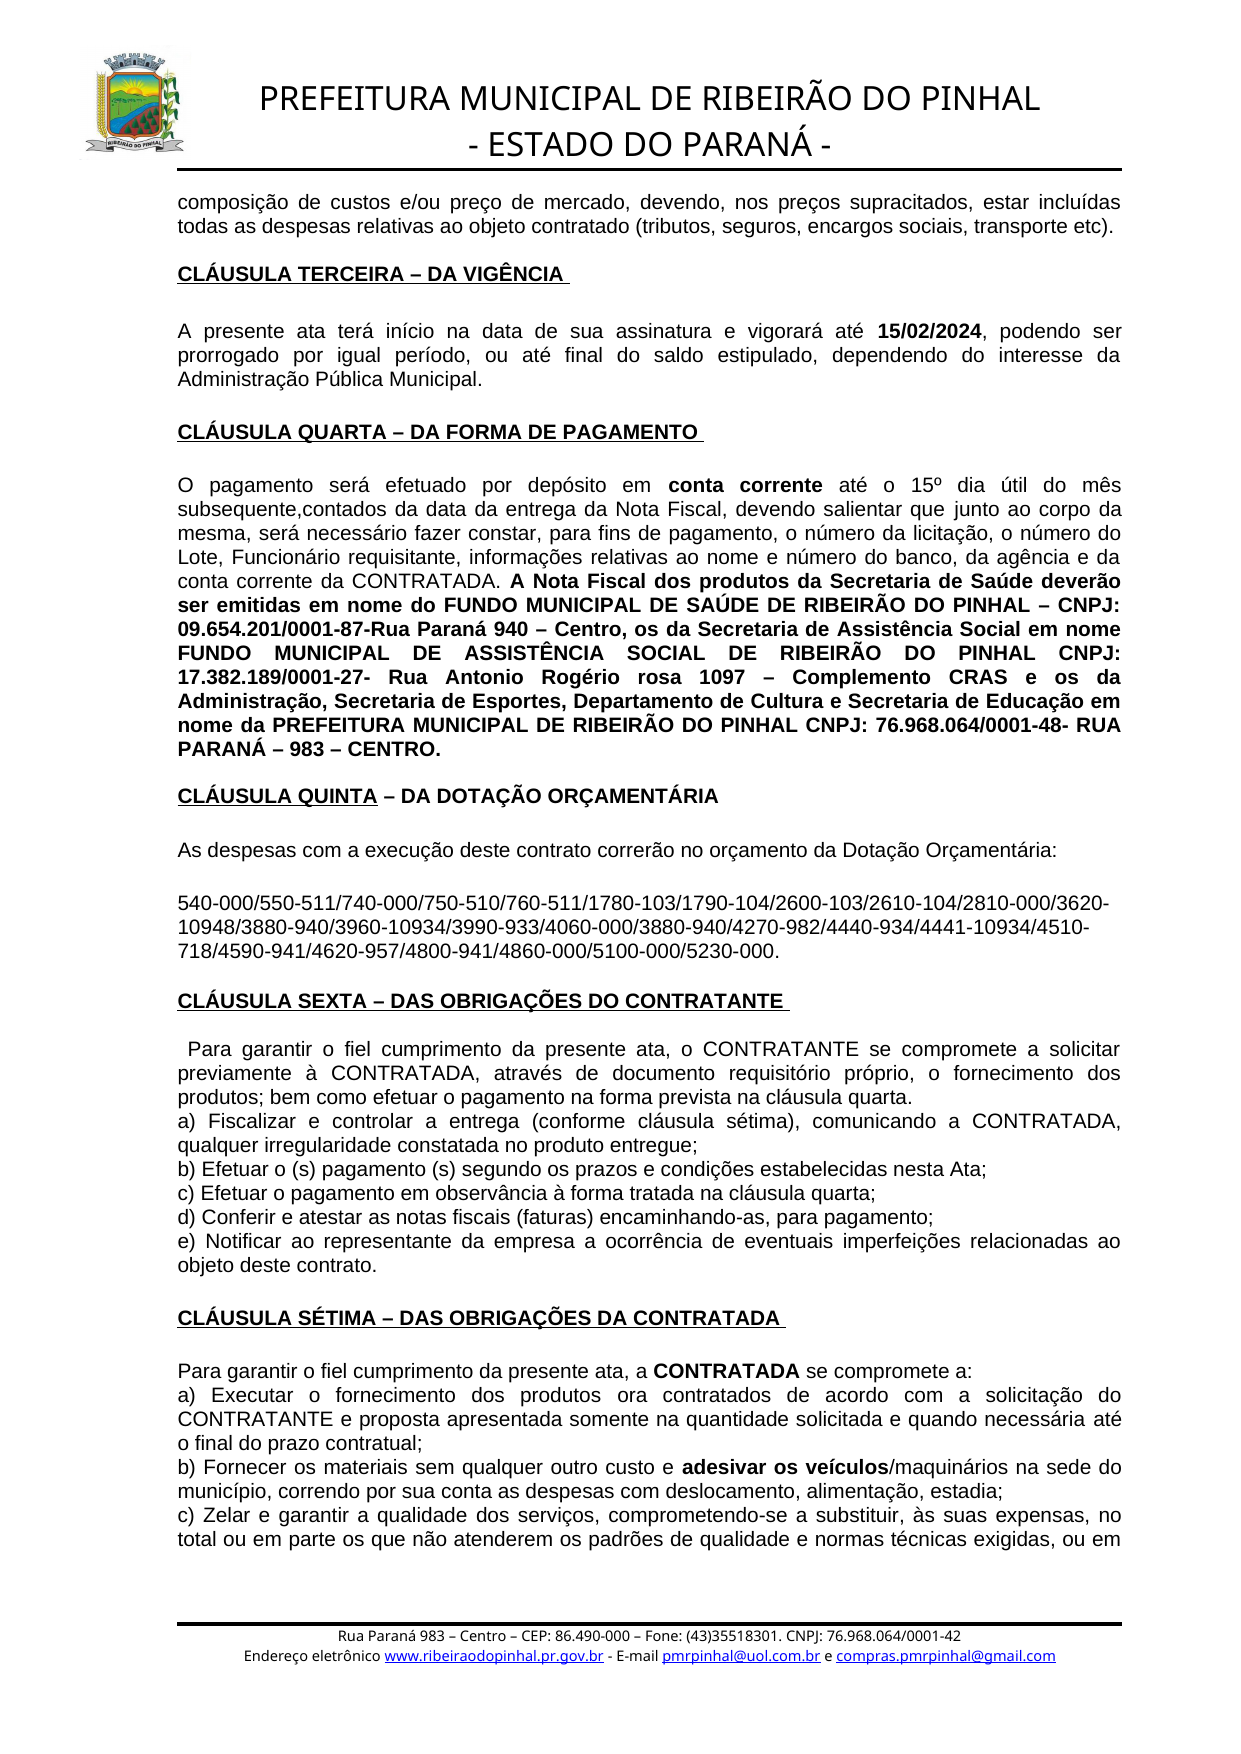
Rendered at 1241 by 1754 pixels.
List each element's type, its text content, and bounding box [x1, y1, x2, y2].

text CLÁUSULA QUARTA – DA FORMA DE PAGAMENTO [177, 420, 1122, 444]
text a) Executar o fornecimento dos produtos ora contratados de acordo com a solicitação do CONTRATANTE e proposta apresentada somente na quantidade solicitada e quando necessária até o final do prazo contratual; [177, 1383, 1122, 1454]
text CLÁUSULA TERCEIRA – DA VIGÊNCIA [177, 262, 1122, 286]
text 540-000/550-511/740-000/750-510/760-511/1780-103/1790-104/2600-103/2610-104/2810-000/3620-10948/3880-940/3960-10934/3990-933/4060-000/3880-940/4270-982/4440-934/4441-10934/4510-718/4590-941/4620-957/4800-941/4860-000/5100-000/5230-000. [177, 891, 1122, 962]
text O pagamento será efetuado por depósito em conta corrente até o 15º dia útil do mês subsequente,contados da data da entrega da Nota Fiscal, devendo salientar que junto ao corpo da mesma, será necessário fazer constar, para fins de pagamento, o número da licitação, o número do Lote, Funcionário requisitante, informações relativas ao nome e número do banco, da agência e da conta corrente da CONTRATADA. A Nota Fiscal dos produtos da Secretaria de Saúde deverão ser emitidas em nome do FUNDO MUNICIPAL DE SAÚDE DE RIBEIRÃO DO PINHAL – CNPJ: 09.654.201/0001-87-Rua Paraná 940 – Centro, os da Secretaria de Assistência Social em nome FUNDO MUNICIPAL DE ASSISTÊNCIA SOCIAL DE RIBEIRÃO DO PINHAL CNPJ: 17.382.189/0001-27- Rua Antonio Rogério rosa 1097 – Complemento CRAS e os da Administração, Secretaria de Esportes, Departamento de Cultura e Secretaria de Educação em nome da PREFEITURA MUNICIPAL DE RIBEIRÃO DO PINHAL CNPJ: 76.968.064/0001-48- RUA PARANÁ – 983 – CENTRO. [177, 473, 1122, 760]
text A presente ata terá início na data de sua assinatura e vigorará até 15/02/2024, podendo ser prorrogado por igual período, ou até final do saldo estipulado, dependendo do interesse da Administração Pública Municipal. [177, 319, 1122, 391]
text Para garantir o fiel cumprimento da presente ata, a CONTRATADA se compromete a: [177, 1359, 1122, 1383]
text e) Notificar ao representante da empresa a ocorrência de eventuais imperfeições relacionadas ao objeto deste contrato. [177, 1228, 1122, 1276]
text b) Efetuar o (s) pagamento (s) segundo os prazos e condições estabelecidas nesta Ata; [177, 1157, 1122, 1181]
text Para garantir o fiel cumprimento da presente ata, o CONTRATANTE se compromete a solicitar previamente à CONTRATADA, através de documento requisitório próprio, o fornecimento dos produtos; bem como efetuar o pagamento na forma prevista na cláusula quarta. [177, 1037, 1122, 1109]
text c) Efetuar o pagamento em observância à forma tratada na cláusula quarta; [177, 1181, 1122, 1204]
picture [79, 45, 192, 160]
text CLÁUSULA QUINTA – DA DOTAÇÃO ORÇAMENTÁRIA [177, 784, 1122, 808]
text As despesas com a execução deste contrato correrão no orçamento da Dotação Orçamentária: [177, 837, 1122, 861]
text CLÁUSULA SEXTA – DAS OBRIGAÇÕES DO CONTRATANTE [177, 989, 1122, 1013]
text d) Conferir e atestar as notas fiscais (faturas) encaminhando-as, para pagamento; [177, 1204, 1122, 1228]
text CLÁUSULA SÉTIMA – DAS OBRIGAÇÕES DA CONTRATADA [177, 1306, 1122, 1329]
text b) Fornecer os materiais sem qualquer outro custo e adesivar os veículos/maquinários na sede do município, correndo por sua conta as despesas com deslocamento, alimentação, estadia; [177, 1454, 1122, 1502]
text a) Fiscalizar e controlar a entrega (conforme cláusula sétima), comunicando a CONTRATADA, qualquer irregularidade constatada no produto entregue; [177, 1109, 1122, 1157]
